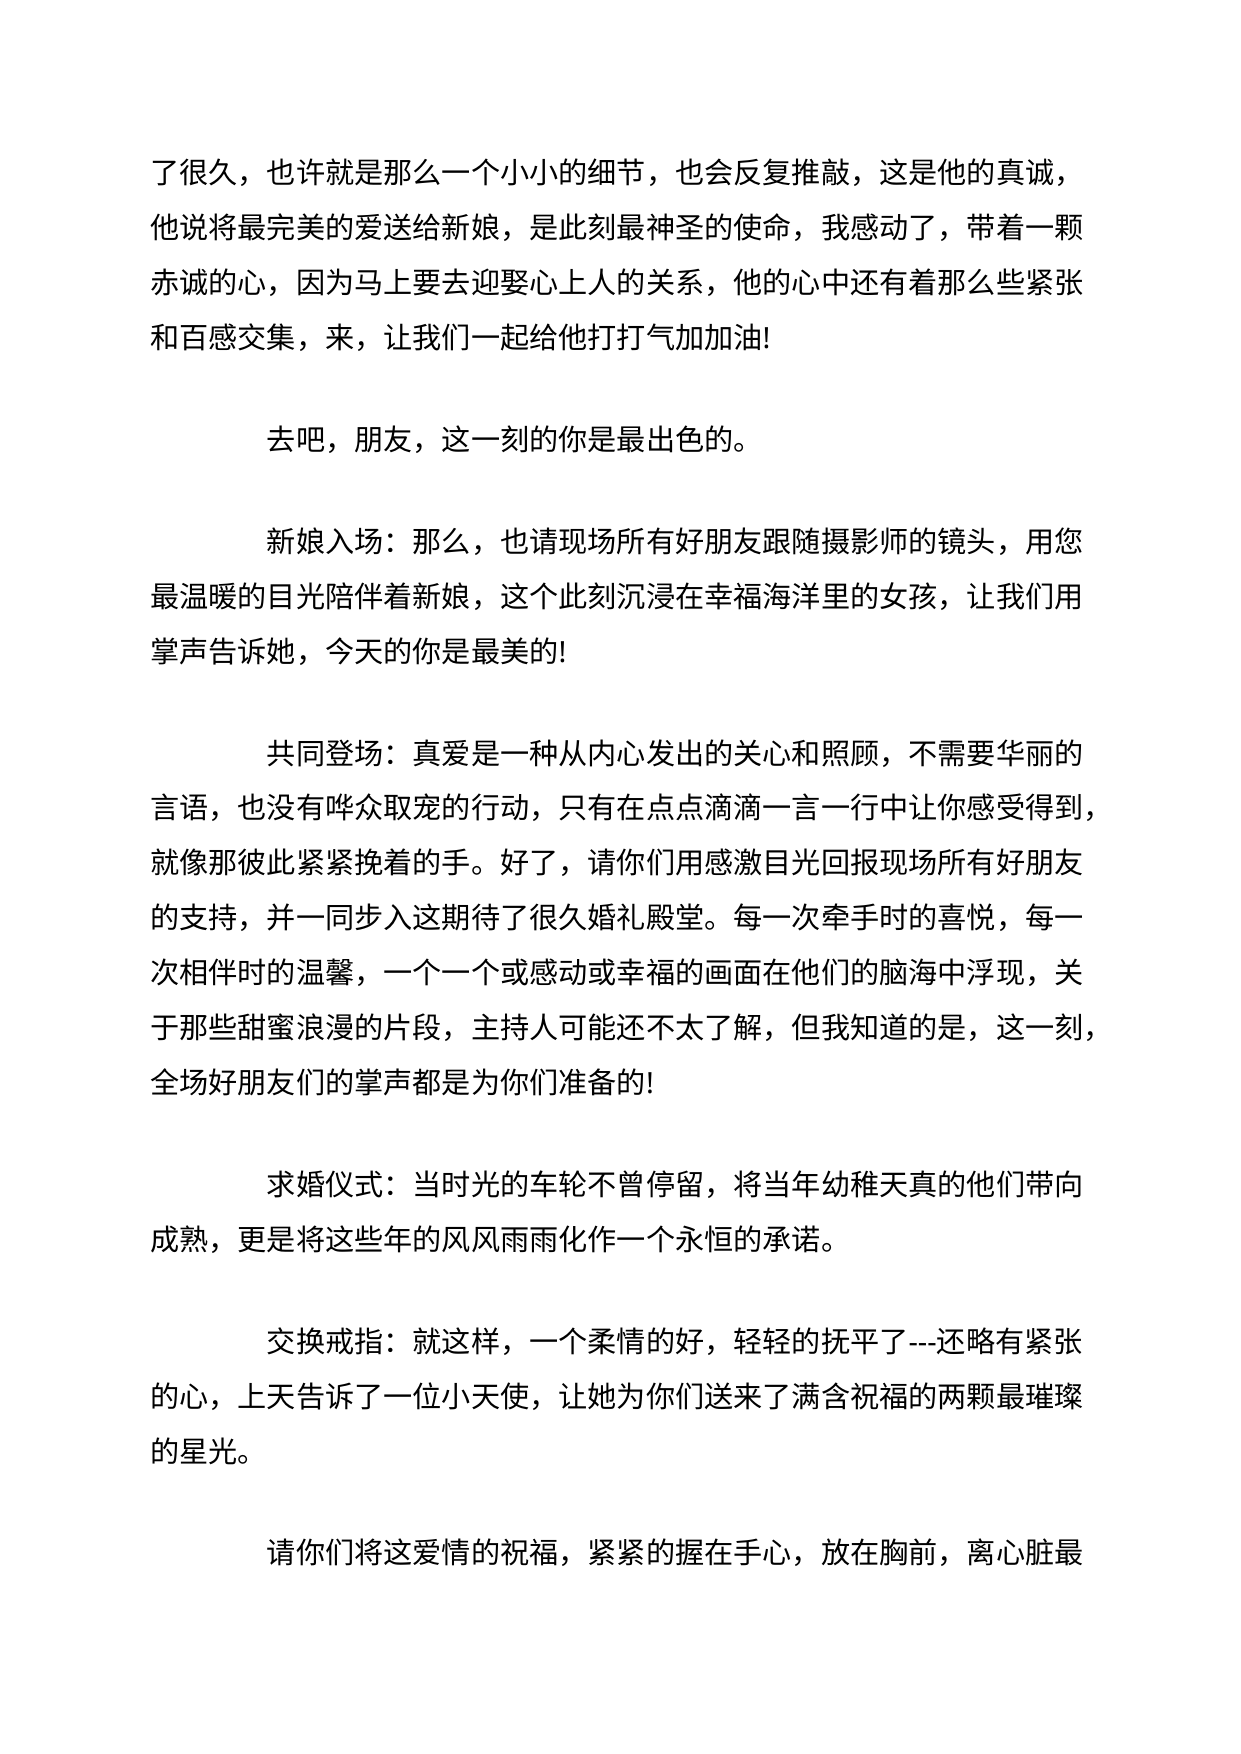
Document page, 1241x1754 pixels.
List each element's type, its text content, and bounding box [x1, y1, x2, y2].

text 新娘入场：那么，也请现场所有好朋友跟随摄影师的镜头，用您最温暖的目光陪伴着新娘，这个此刻沉浸在幸福海洋里的女孩，让我们用掌声告诉她，今天的你是最美的! [150, 518, 1090, 671]
text 去吧，朋友，这一刻的你是最出色的。 [150, 417, 1090, 459]
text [150, 150, 1090, 357]
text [150, 1530, 1090, 1572]
text 求婚仪式：当时光的车轮不曾停留，将当年幼稚天真的他们带向成熟，更是将这些年的风风雨雨化作一个永恒的承诺。 [150, 1162, 1090, 1259]
text 共同登场：真爱是一种从内心发出的关心和照顾，不需要华丽的言语，也没有哗众取宠的行动，只有在点点滴滴一言一行中让你感受得到，就像那彼此紧紧挽着的手。好了，请你们用感激目光回报现场所有好朋友的支持，并一同步入这期待了很久婚礼殿堂。每一次牵手时的喜悦，每一次相伴时的温馨，一个一个或感动或幸福的画面在他们的脑海中浮现，关于那些甜蜜浪漫的片段，主持人可能还不太了解，但我知道的是，这一刻，全场好朋友们的掌声都是为你们准备的! [150, 730, 1090, 1102]
text 交换戒指：就这样，一个柔情的好，轻轻的抚平了---还略有紧张的心，上天告诉了一位小天使，让她为你们送来了满含祝福的两颗最璀璨的星光。 [150, 1318, 1090, 1470]
